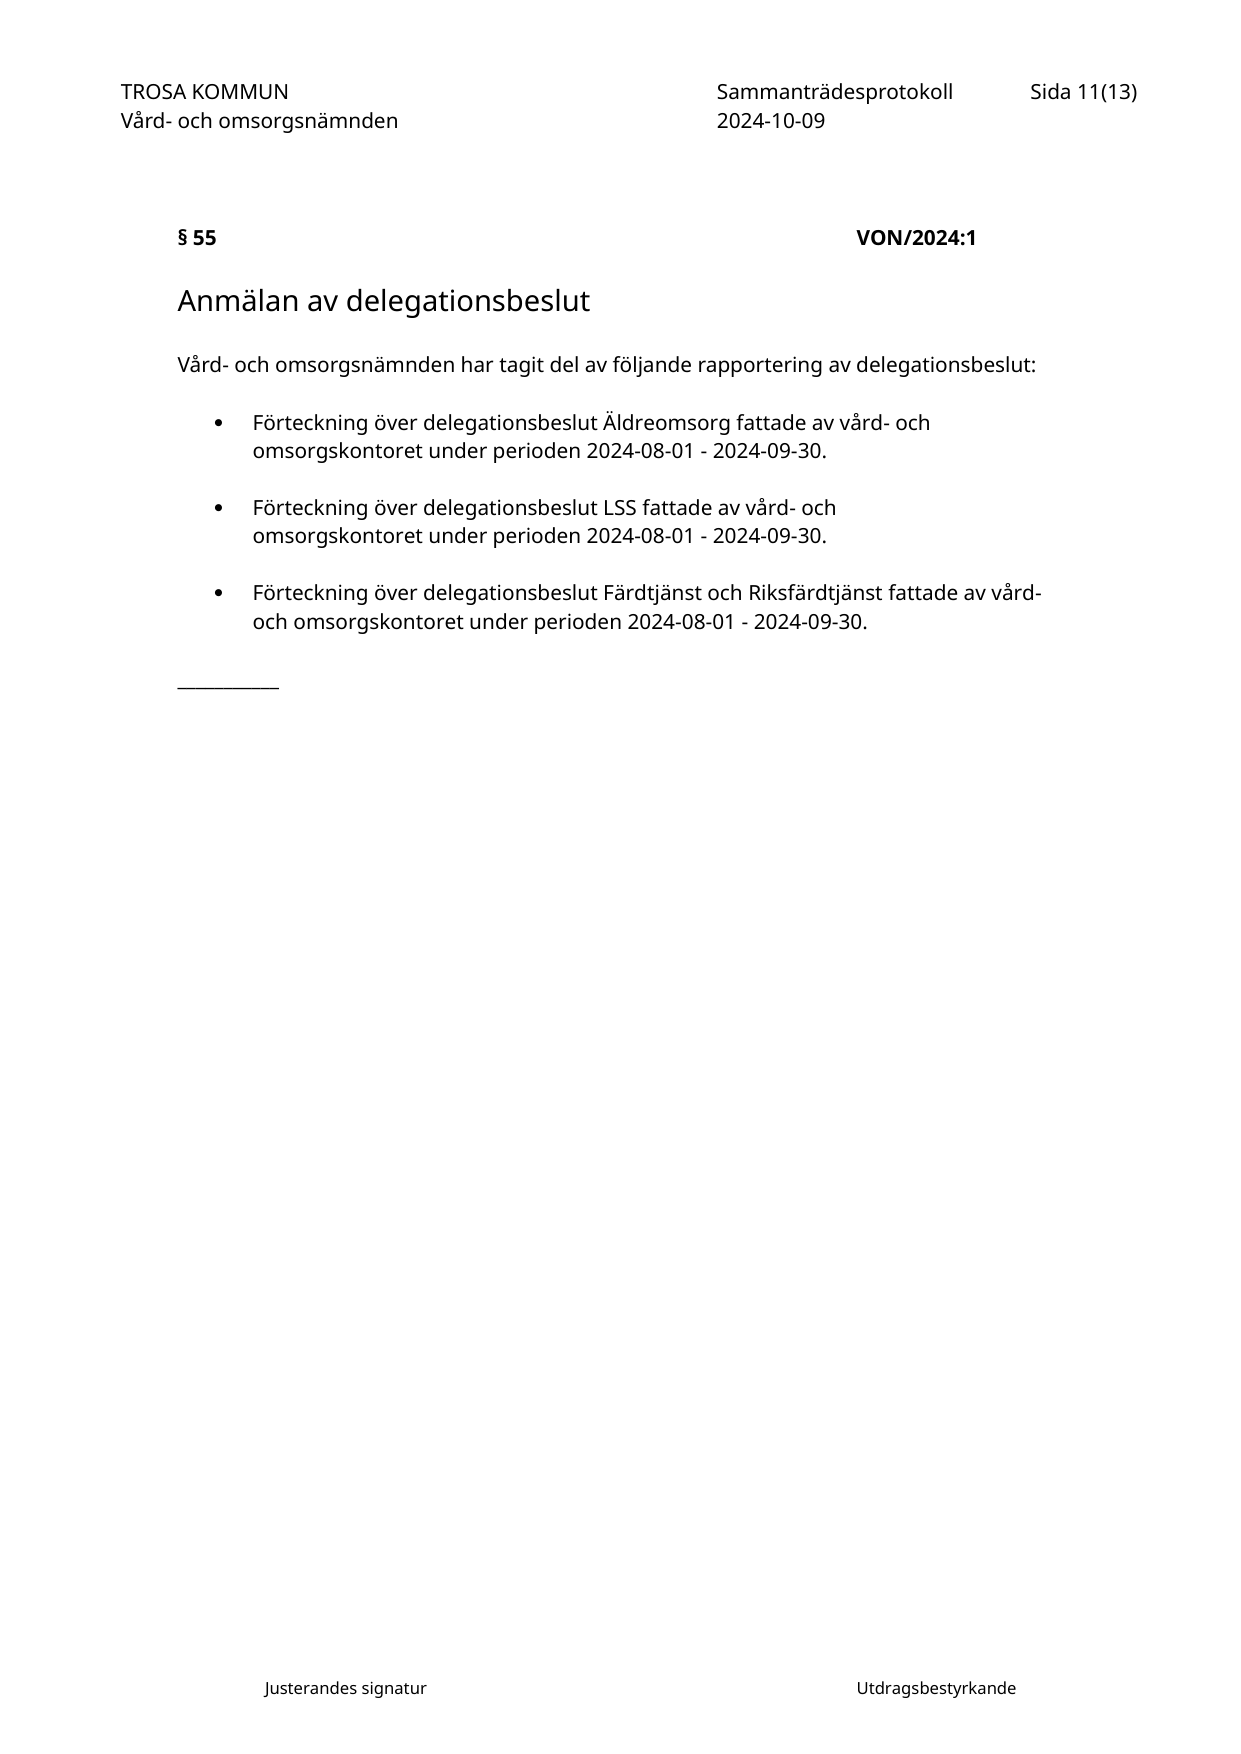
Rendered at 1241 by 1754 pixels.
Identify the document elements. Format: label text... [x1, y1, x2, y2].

list Förteckning över delegationsbeslut Färdtjänst och Riksfärdtjänst fattade av vård- och omsorgskontoret under perioden 2024-08-01 - 2024-09-30. [215, 578, 1063, 635]
list Anmälan av delegationsbeslut [177, 281, 1063, 320]
list Förteckning över delegationsbeslut Äldreomsorg fattade av vård- och omsorgskontoret under perioden 2024-08-01 - 2024-09-30. [215, 408, 1063, 465]
list § 55 VON/2024:1 [177, 222, 1063, 251]
text ___________ [177, 664, 1063, 692]
text Vård- och omsorgsnämnden har tagit del av följande rapportering av delegationsbeslut: [177, 349, 1063, 379]
list Förteckning över delegationsbeslut LSS fattade av vård- och omsorgskontoret under perioden 2024-08-01 - 2024-09-30. [215, 493, 1063, 550]
